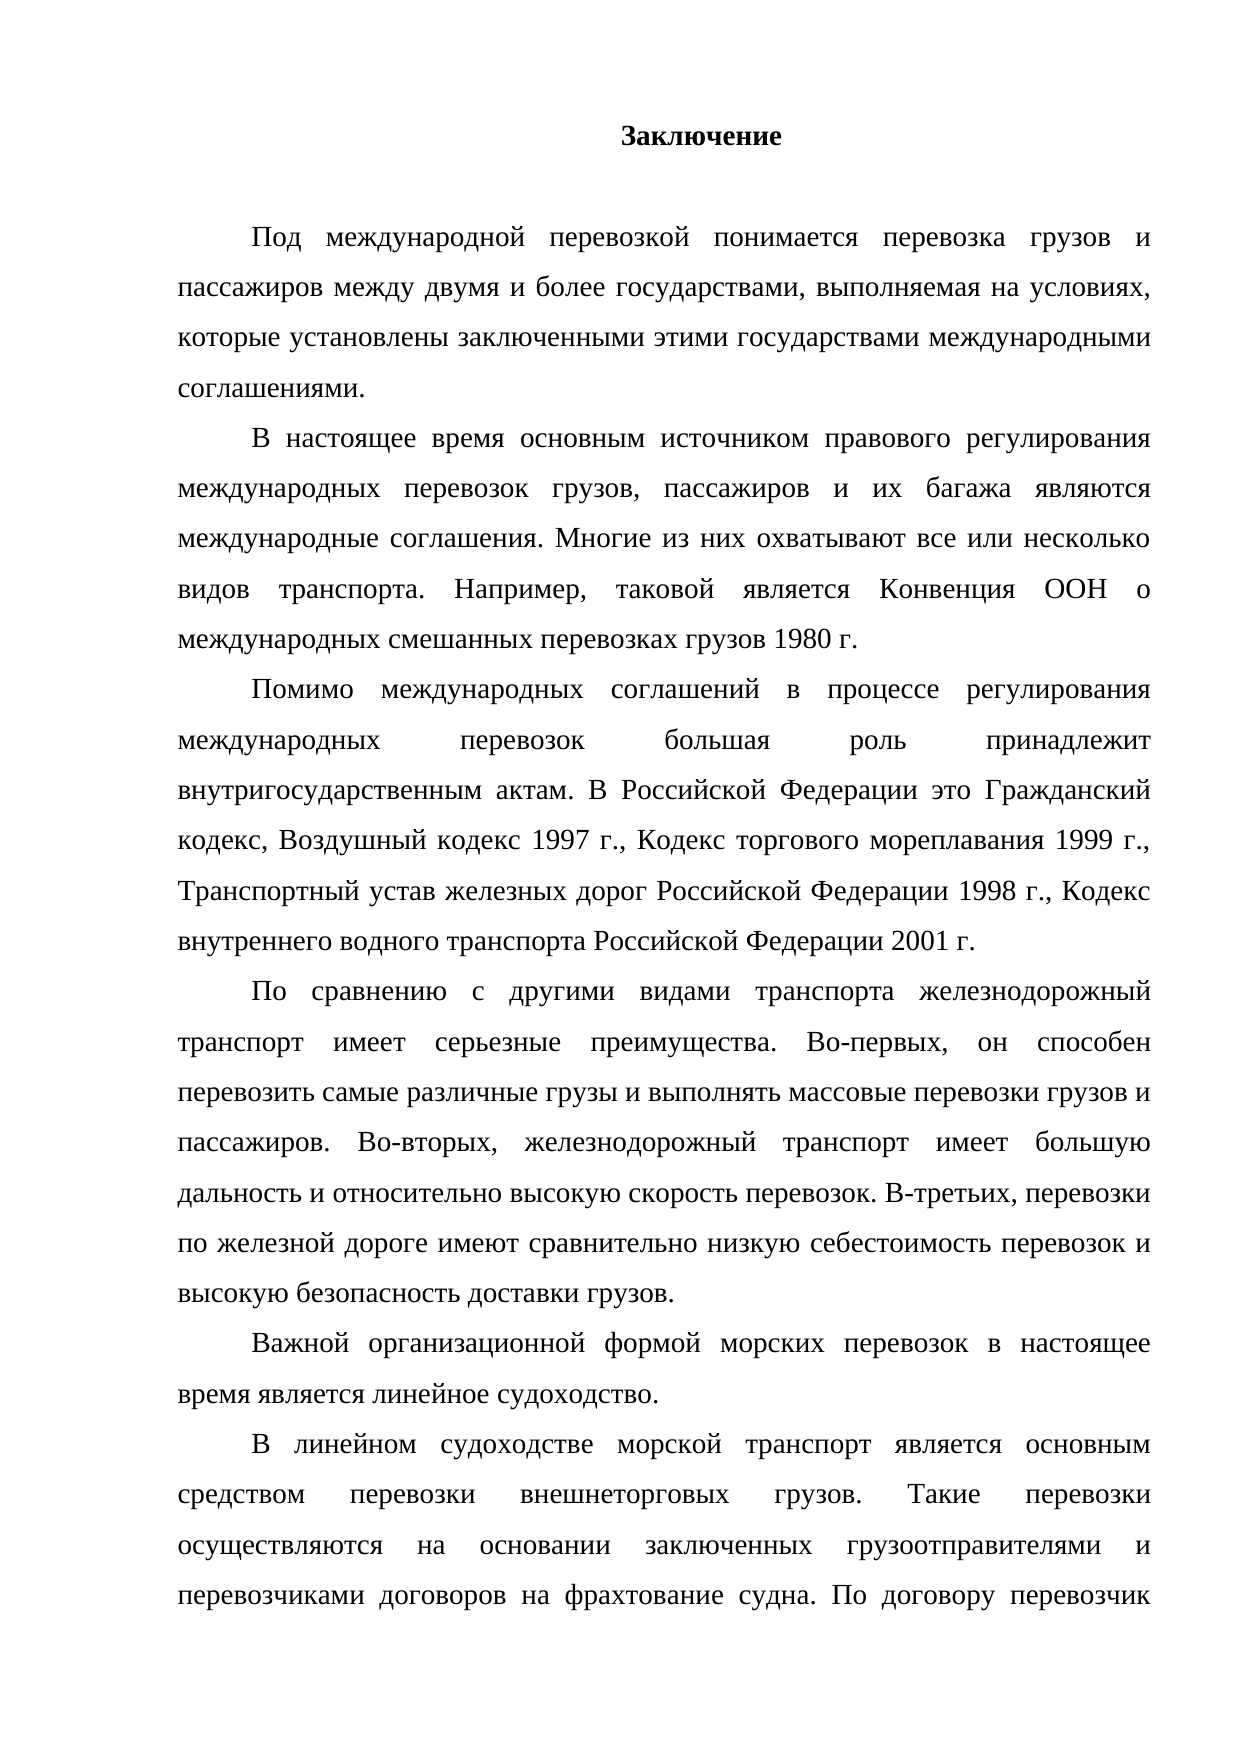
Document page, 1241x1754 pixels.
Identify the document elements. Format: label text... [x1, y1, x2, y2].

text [177, 1426, 1152, 1611]
text В настоящее время основным источником правового регулирования международных перевозок грузов, пассажиров и их багажа являются международные соглашения. Многие из них охватывают все или несколько видов транспорта. Например, таковой является Конвенция ООН о международных смешанных перевозках грузов 1980 г. [177, 420, 1152, 655]
text По сравнению с другими видами транспорта железнодорожный транспорт имеет серьезные преимущества. Во-первых, он способен перевозить самые различные грузы и выполнять массовые перевозки грузов и пассажиров. Во-вторых, железнодорожный транспорт имеет большую дальность и относительно высокую скорость перевозок. В-третьих, перевозки по железной дороге имеют сравнительно низкую себестоимость перевозок и высокую безопасность доставки грузов. [177, 973, 1152, 1309]
text Заключение [177, 118, 1152, 152]
text Важной организационной формой морских перевозок в настоящее время является линейное судоходство. [177, 1326, 1152, 1409]
text Под международной перевозкой понимается перевозка грузов и пассажиров между двумя и более государствами, выполняемая на условиях, которые установлены заключенными этими государствами международными соглашениями. [177, 219, 1152, 403]
text Помимо международных соглашений в процессе регулирования международных перевозок большая роль принадлежит внутригосударственным актам. В Российской Федерации это Гражданский кодекс, Воздушный кодекс 1997 г., Кодекс торгового мореплавания 1999 г., Транспортный устав железных дорог Российской Федерации 1998 г., Кодекс внутреннего водного транспорта Российской Федерации 2001 г. [177, 672, 1152, 957]
